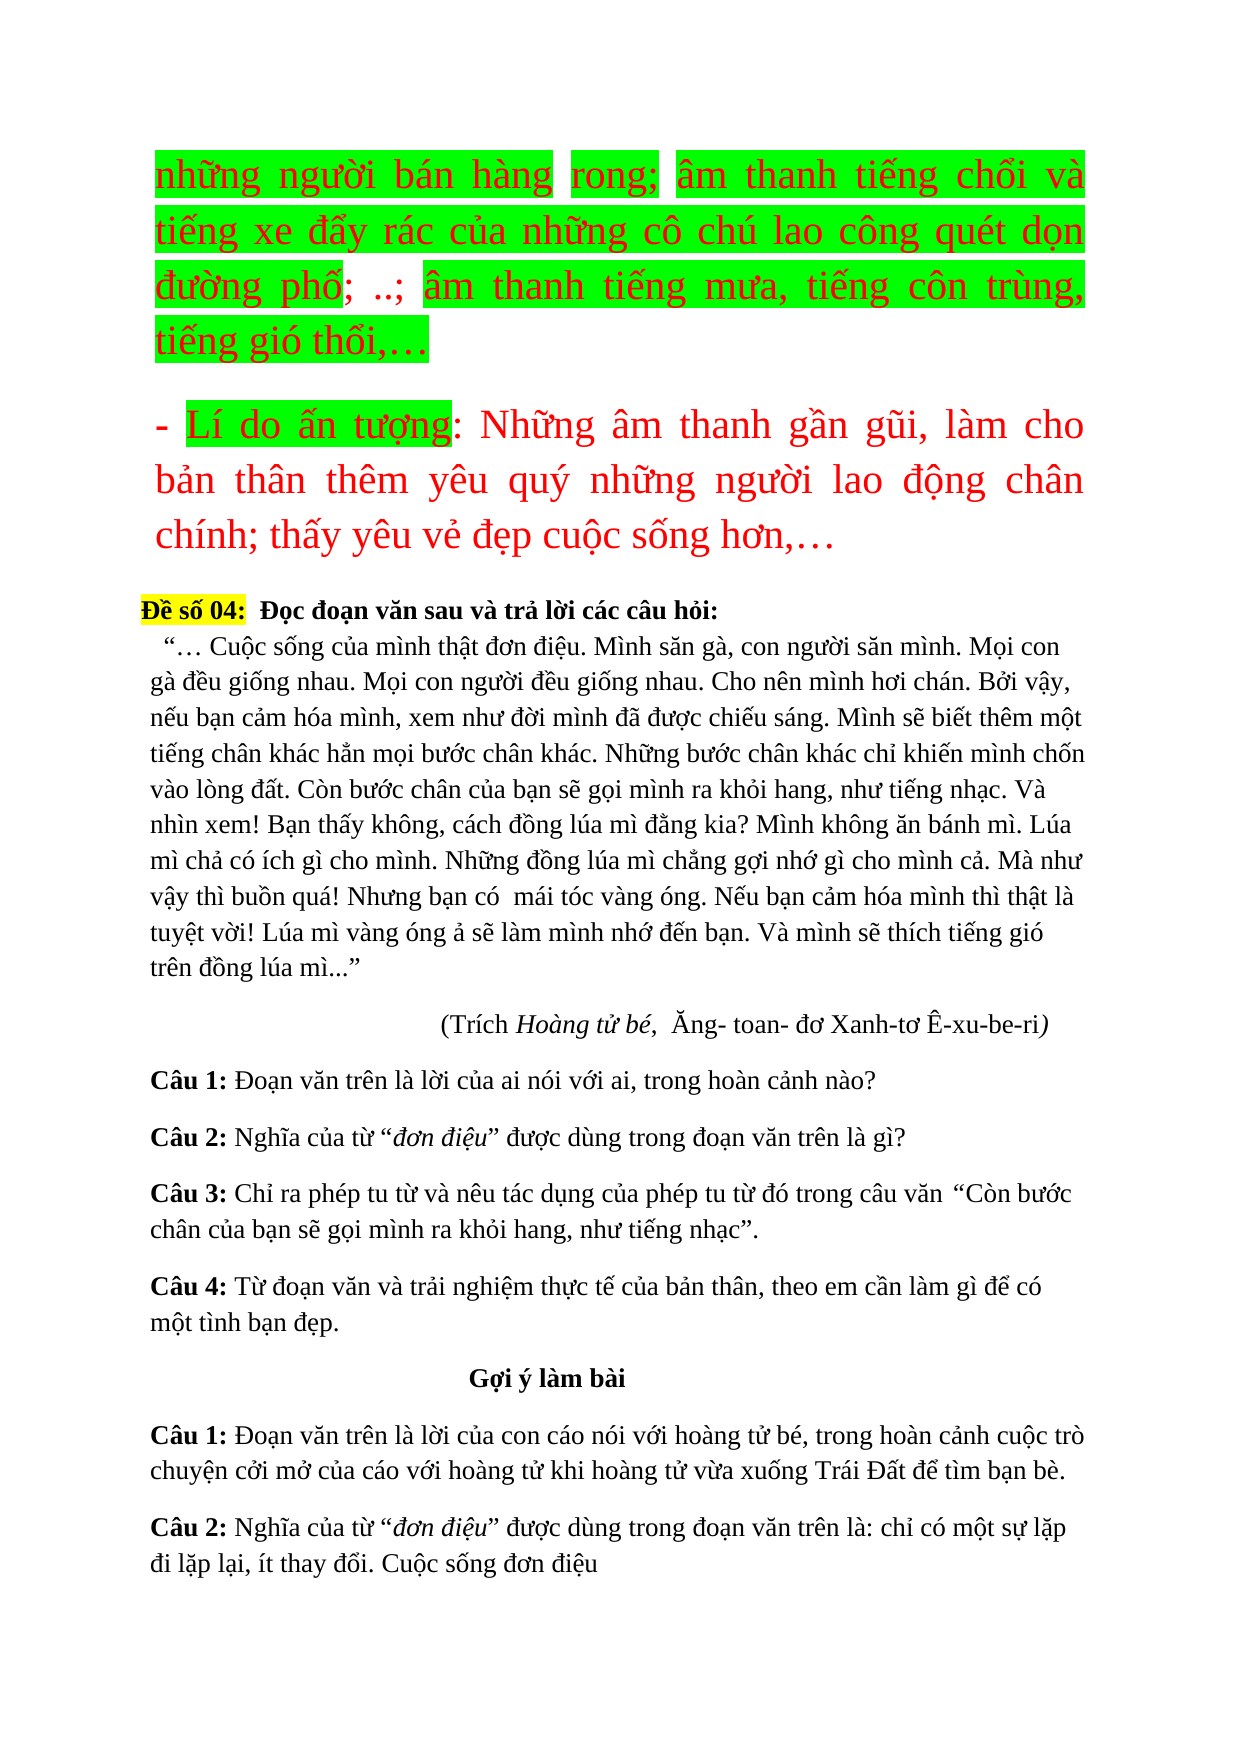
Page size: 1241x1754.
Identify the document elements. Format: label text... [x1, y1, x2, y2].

text Câu 1: Đoạn văn trên là lời của ai nói với ai, trong hoàn cảnh nào? [150, 1064, 1090, 1096]
text - Lí do ấn tượng: Những âm thanh gần gũi, làm cho bản thân thêm yêu quý những người lao động chân chính; thấy yêu vẻ đẹp cuộc sống hơn,… [155, 399, 1085, 455]
text Câu 2: Nghĩa của từ “đơn điệu” được dùng trong đoạn văn trên là gì? [150, 1121, 1090, 1152]
text (Trích Hoàng tử bé, Ăng- toan- đơ Xanh-tơ Ê-xu-be-ri) [150, 1008, 1090, 1039]
text - Lí do ấn tượng: Những âm thanh gần gũi, làm cho bản thân thêm yêu quý những người lao động chân chính; thấy yêu vẻ đẹp cuộc sống hơn,… [155, 503, 1085, 558]
text “… Cuộc sống của mình thật đơn điệu. Mình săn gà, con người săn mình. Mọi con gà đều giống nhau. Mọi con người đều giống nhau. Cho nên mình hơi chán. Bởi vậy, nếu bạn cảm hóa mình, xem như đời mình đã được chiếu sáng. Mình sẽ biết thêm một tiếng chân khác hẳn mọi bước chân khác. Những bước chân khác chỉ khiến mình chốn vào lòng đất. Còn bước chân của bạn sẽ gọi mình ra khỏi hang, như tiếng nhạc. Và nhìn xem! Bạn thấy không, cách đồng lúa mì đằng kia? Mình không ăn bánh mì. Lúa mì chả có ích gì cho mình. Những đồng lúa mì chẳng gợi nhớ gì cho mình cả. Mà như vậy thì buồn quá! Nhưng bạn có mái tóc vàng óng. Nếu bạn cảm hóa mình thì thật là tuyệt vời! Lúa mì vàng óng ả sẽ làm mình nhớ đến bạn. Và mình sẽ thích tiếng gió trên đồng lúa mì...” [150, 630, 1090, 982]
text Câu 2: Nghĩa của từ “đơn điệu” được dùng trong đoạn văn trên là: chỉ có một sự lặp đi lặp lại, ít thay đổi. Cuộc sống đơn điệu [150, 1511, 1090, 1578]
text Đề số 04: Đọc đoạn văn sau và trả lời các câu hỏi: [246, 594, 1090, 625]
text Câu 3: Chỉ ra phép tu từ và nêu tác dụng của phép tu từ đó trong câu văn “Còn bước chân của bạn sẽ gọi mình ra khỏi hang, như tiếng nhạc”. [150, 1178, 1090, 1244]
text Câu 1: Đoạn văn trên là lời của con cáo nói với hoàng tử bé, trong hoàn cảnh cuộc trò chuyện cởi mở của cáo với hoàng tử khi hoàng tử vừa xuống Trái Đất để tìm bạn bè. [150, 1419, 1090, 1486]
text Câu 4: Từ đoạn văn và trải nghiệm thực tế của bản thân, theo em cần làm gì để có một tình bạn đẹp. [150, 1270, 1090, 1337]
text Gợi ý làm bài [150, 1362, 1090, 1393]
